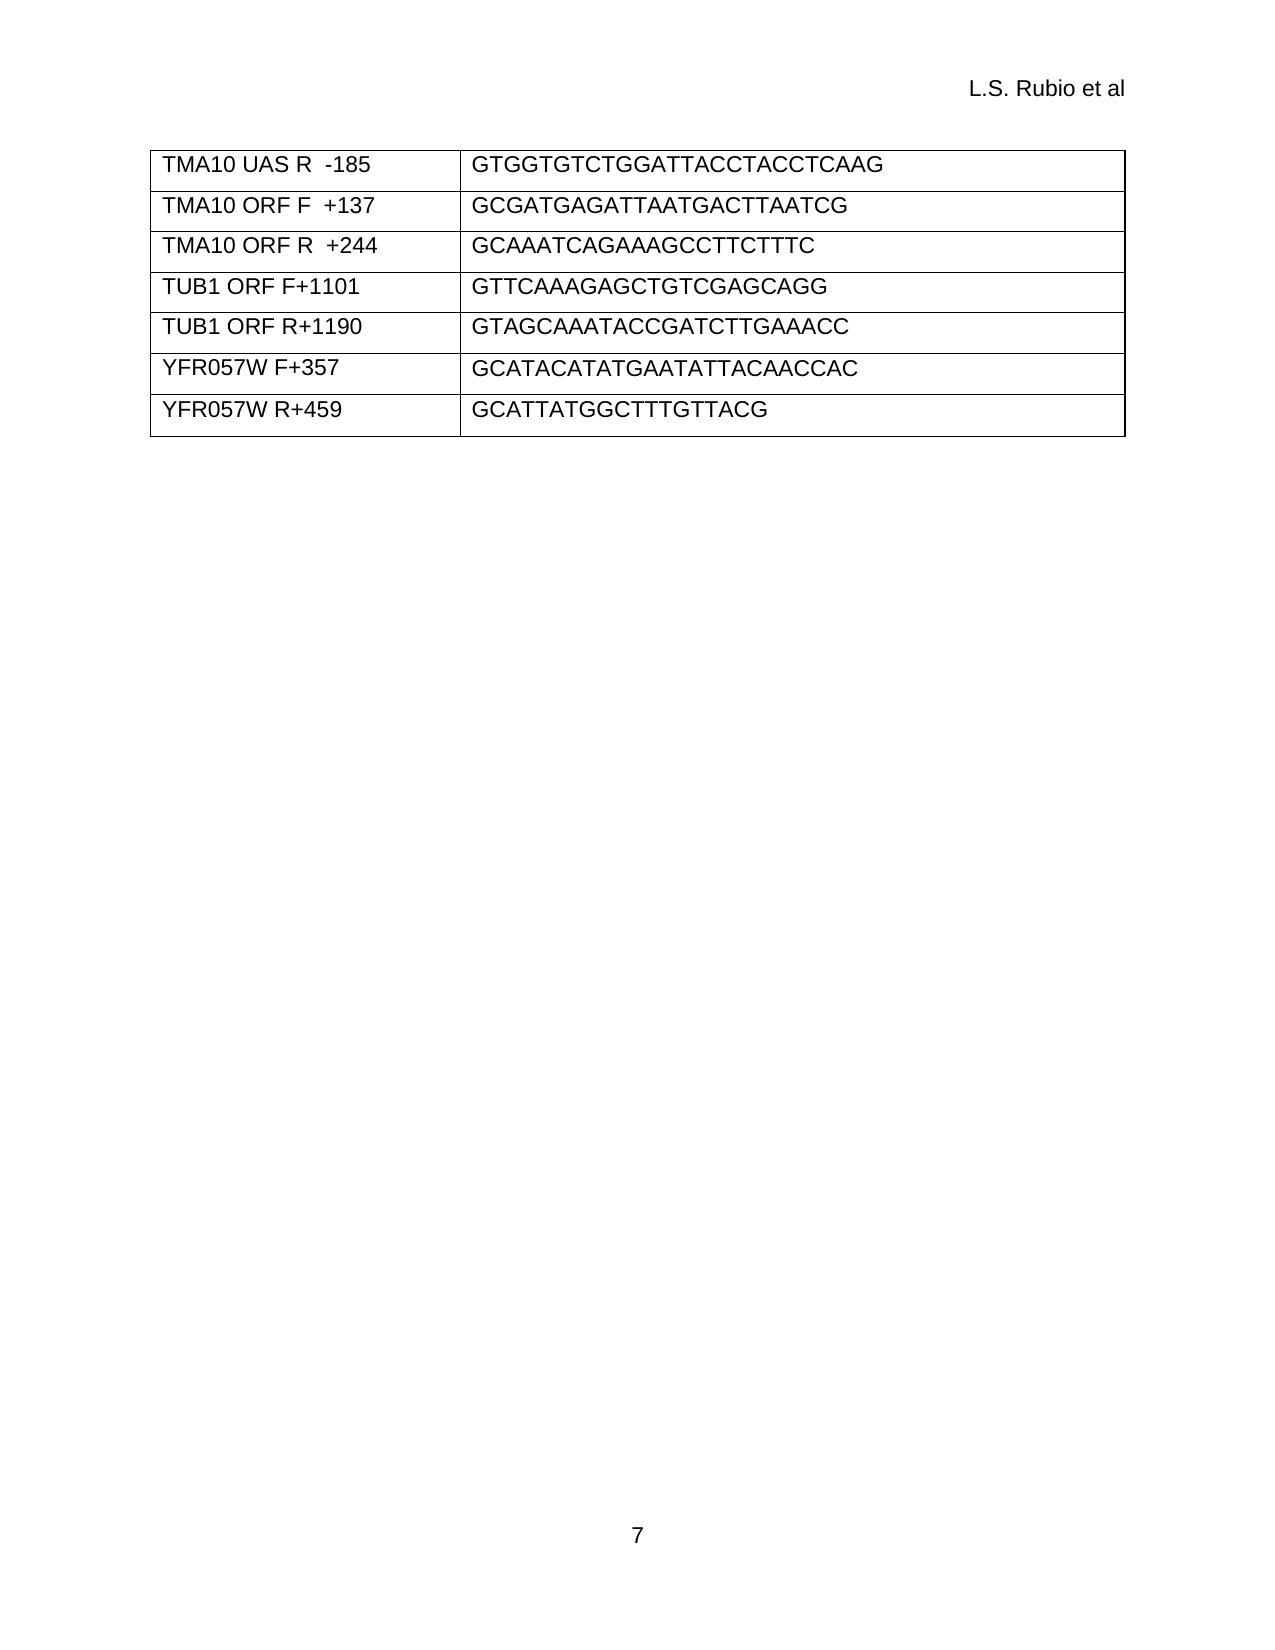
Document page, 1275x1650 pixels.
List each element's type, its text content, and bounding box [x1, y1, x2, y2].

table_cell GTGGTGTCTGGATTACCTACCTCAAG [461, 151, 1124, 191]
table_cell TMA10 ORF R +244 [151, 232, 460, 272]
table_cell GCATACATATGAATATTACAACCAC [461, 354, 1124, 394]
table_cell GCGATGAGATTAATGACTTAATCG [461, 192, 1124, 231]
table_cell TUB1 ORF F+1101 [151, 273, 460, 312]
table_cell YFR057W F+357 [151, 354, 460, 394]
table_cell TUB1 ORF R+1190 [151, 313, 460, 353]
table_cell GCATTATGGCTTTGTTACG [461, 395, 1124, 436]
table_cell TMA10 ORF F +137 [151, 192, 460, 231]
table_cell GTAGCAAATACCGATCTTGAAACC [461, 313, 1124, 353]
table_cell GCAAATCAGAAAGCCTTCTTTC [461, 232, 1124, 272]
table_cell TMA10 UAS R -185 [151, 151, 460, 191]
table_cell GTTCAAAGAGCTGTCGAGCAGG [461, 273, 1124, 312]
table_cell YFR057W R+459 [151, 395, 460, 436]
